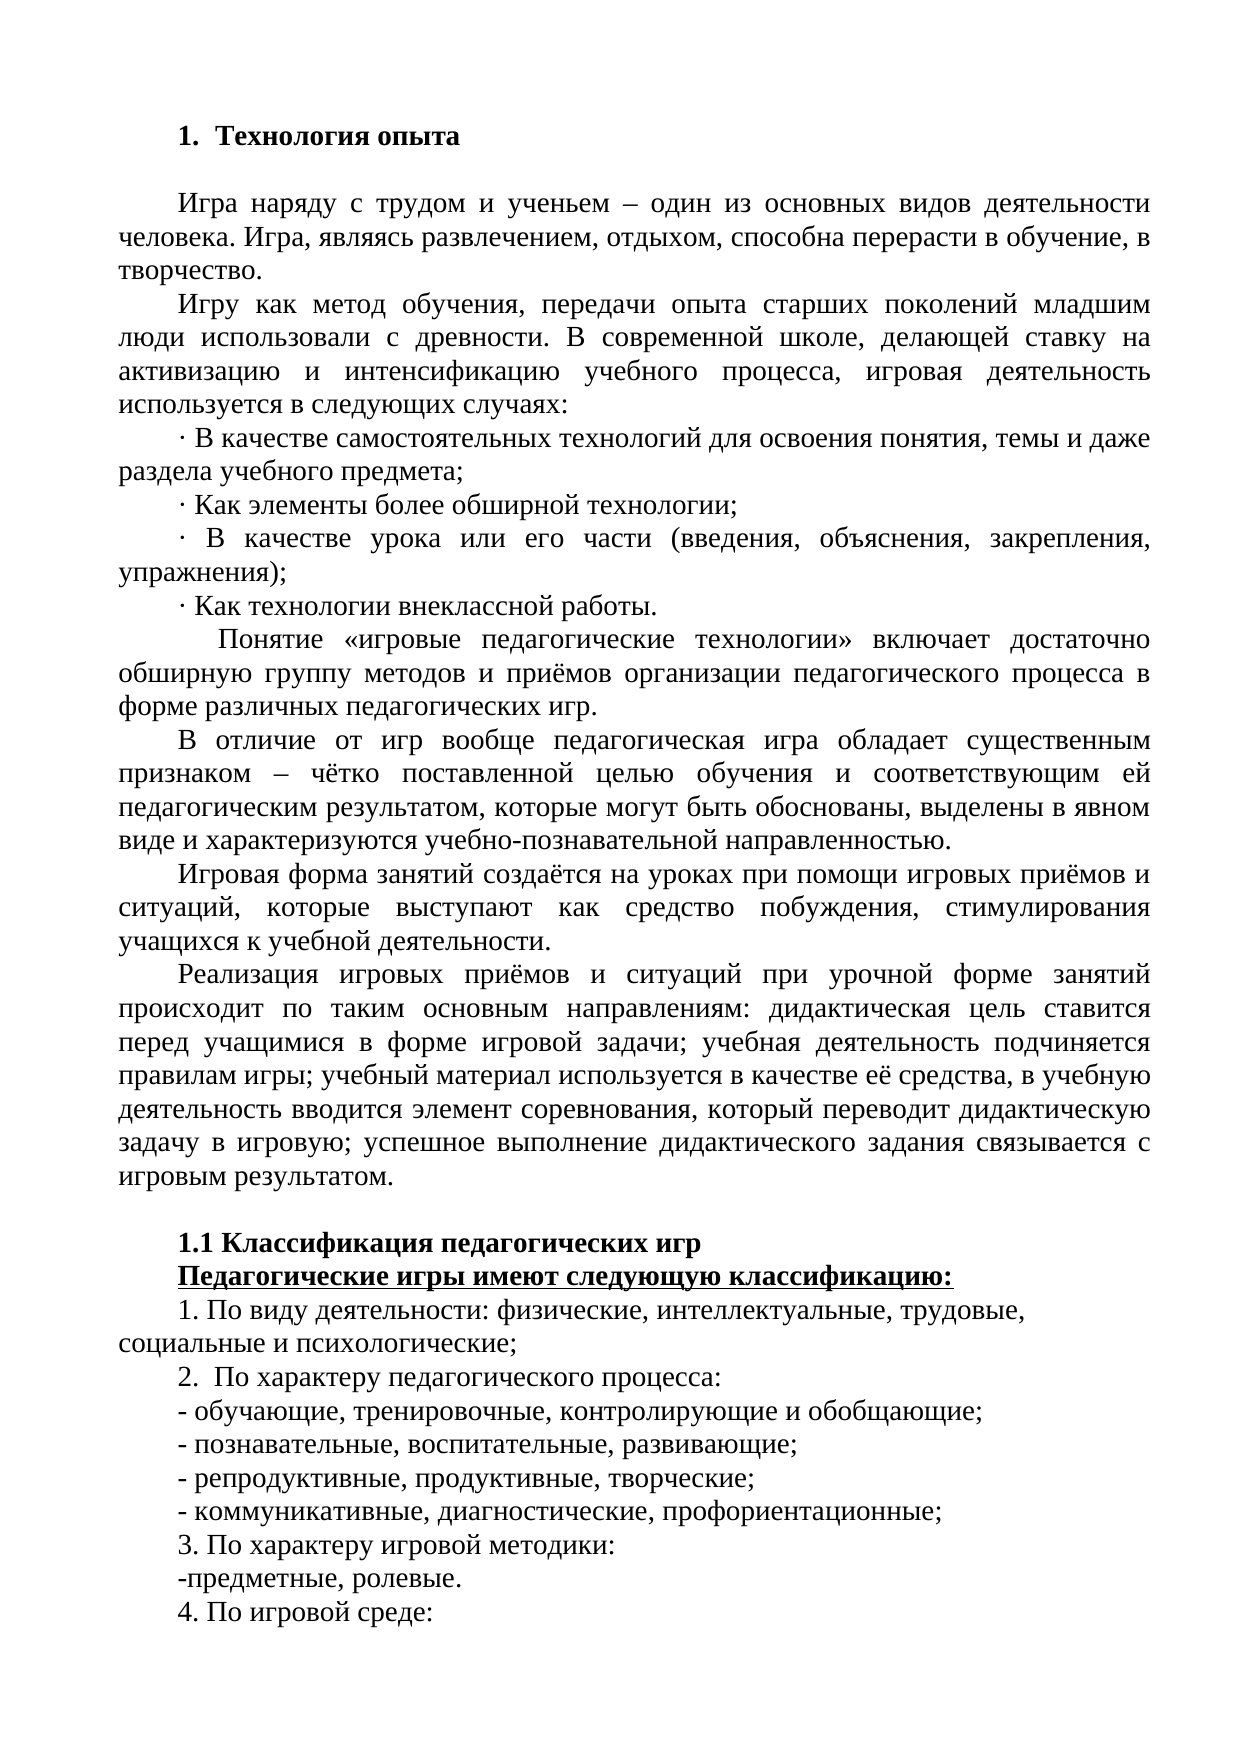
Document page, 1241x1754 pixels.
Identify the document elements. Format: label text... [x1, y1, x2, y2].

text · В качестве самостоятельных технологий для освоения понятия, темы и даже раздела учебного предмета; [118, 420, 1152, 487]
text 1.1 Классификация педагогических игр [118, 1225, 1152, 1258]
list Технология опыта [177, 118, 1152, 152]
text Реализация игровых приёмов и ситуаций при урочной форме занятий происходит по таким основным направлениям: дидактическая цель ставится перед учащимися в форме игровой задачи; учебная деятельность подчиняется правилам игры; учебный материал используется в качестве её средства, в учебную деятельность вводится элемент соревнования, который переводит дидактическую задачу в игровую; успешное выполнение дидактического задания связывается с игровым результатом. [118, 957, 1152, 1191]
text В отличие от игр вообще педагогическая игра обладает существенным признаком – чётко поставленной целью обучения и соответствующим ей педагогическим результатом, которые могут быть обоснованы, выделены в явном виде и характеризуются учебно-познавательной направленностью. [118, 722, 1152, 856]
text · Как технологии внеклассной работы. [118, 588, 1152, 621]
text Игру как метод обучения, передачи опыта старших поколений младшим люди использовали с древности. В современной школе, делающей ставку на активизацию и интенсификацию учебного процесса, игровая деятельность используется в следующих случаях: [118, 286, 1152, 420]
text 4. По игровой среде: [118, 1594, 1152, 1627]
text 3. По характеру игровой методики: [118, 1527, 1152, 1560]
text - репродуктивные, продуктивные, творческие; [118, 1460, 1152, 1493]
text - познавательные, воспитательные, развивающие; [118, 1426, 1152, 1460]
text Игровая форма занятий создаётся на уроках при помощи игровых приёмов и ситуаций, которые выступают как средство побуждения, стимулирования учащихся к учебной деятельности. [118, 856, 1152, 957]
text · В качестве урока или его части (введения, объяснения, закрепления, упражнения); [118, 521, 1152, 588]
text 1. По виду деятельности: физические, интеллектуальные, трудовые, социальные и психологические; [118, 1292, 1152, 1359]
text - обучающие, тренировочные, контролирующие и обобщающие; [118, 1393, 1152, 1426]
text -предметные, ролевые. [118, 1560, 1152, 1594]
text 2. По характеру педагогического процесса: [118, 1359, 1152, 1393]
text - коммуникативные, диагностические, профориентационные; [118, 1493, 1152, 1527]
text Педагогические игры имеют следующую классификацию: [118, 1258, 1152, 1292]
text · Как элементы более обширной технологии; [118, 487, 1152, 521]
text Игра наряду с трудом и ученьем – один из основных видов деятельности человека. Игра, являясь развлечением, отдыхом, способна перерасти в обучение, в творчество. [118, 185, 1152, 286]
text Понятие «игровые педагогические технологии» включает достаточно обширную группу методов и приёмов организации педагогического процесса в форме различных педагогических игр. [118, 621, 1152, 722]
